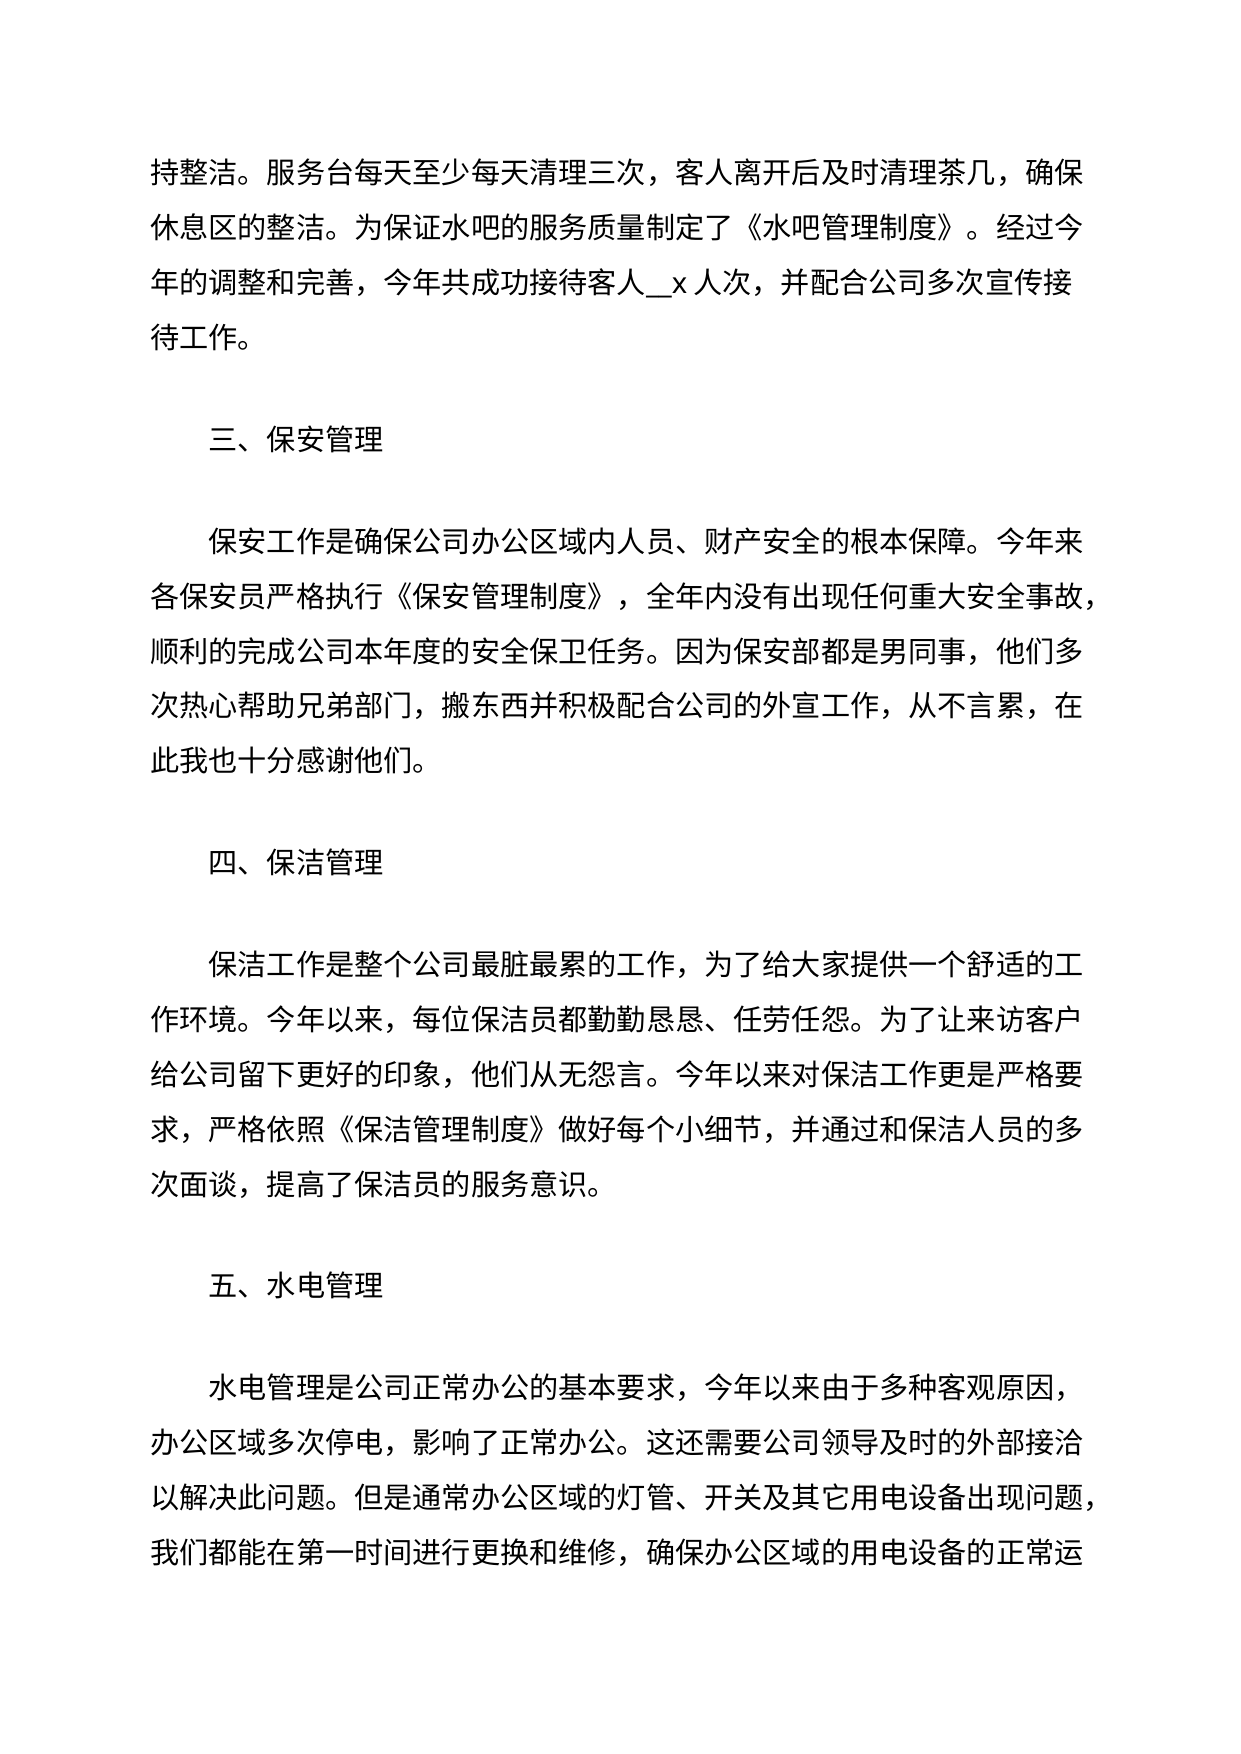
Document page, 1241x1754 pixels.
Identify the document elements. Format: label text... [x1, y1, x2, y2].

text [150, 150, 1090, 357]
text 保安工作是确保公司办公区域内人员、财产安全的根本保障。今年来各保安员严格执行《保安管理制度》，全年内没有出现任何重大安全事故，顺利的完成公司本年度的安全保卫任务。因为保安部都是男同事，他们多次热心帮助兄弟部门，搬东西并积极配合公司的外宣工作，从不言累，在此我也十分感谢他们。 [150, 518, 1090, 780]
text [150, 1364, 1090, 1572]
text 五、水电管理 [150, 1263, 1090, 1305]
text 三、保安管理 [150, 417, 1090, 459]
text 四、保洁管理 [150, 840, 1090, 882]
text 保洁工作是整个公司最脏最累的工作，为了给大家提供一个舒适的工作环境。今年以来，每位保洁员都勤勤恳恳、任劳任怨。为了让来访客户给公司留下更好的印象，他们从无怨言。今年以来对保洁工作更是严格要求，严格依照《保洁管理制度》做好每个小细节，并通过和保洁人员的多次面谈，提高了保洁员的服务意识。 [150, 941, 1090, 1203]
